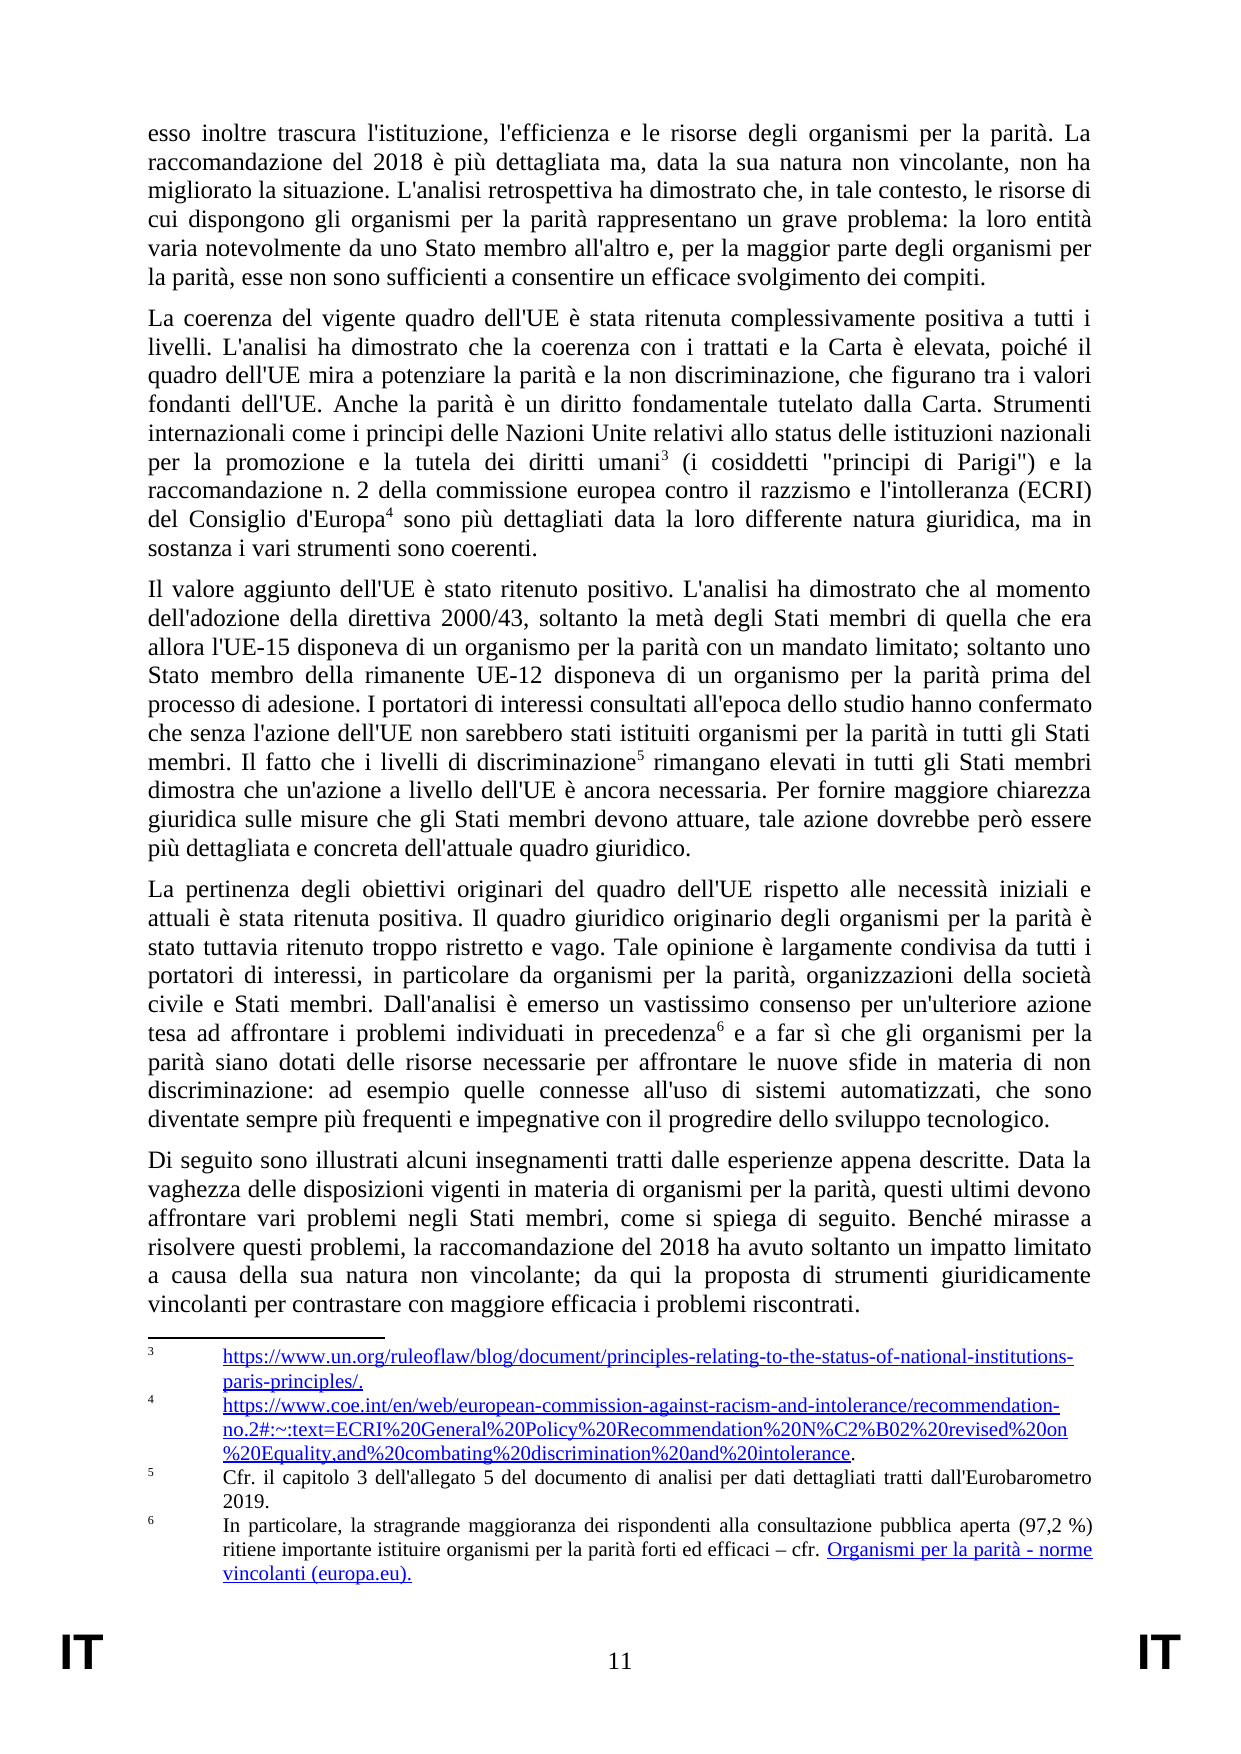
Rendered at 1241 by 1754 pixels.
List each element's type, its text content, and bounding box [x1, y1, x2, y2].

text La coerenza del vigente quadro dell'UE è stata ritenuta complessivamente positiva a tutti i livelli. L'analisi ha dimostrato che la coerenza con i trattati e la Carta è elevata, poiché il quadro dell'UE mira a potenziare la parità e la non discriminazione, che figurano tra i valori fondanti dell'UE. Anche la parità è un diritto fondamentale tutelato dalla Carta. Strumenti internazionali come i principi delle Nazioni Unite relativi allo status delle istituzioni nazionali per la promozione e la tutela dei diritti umani (i cosiddetti "principi di Parigi") e la raccomandazione n. 2 della commissione europea contro il razzismo e l'intolleranza (ECRI) del Consiglio d'Europa sono più dettagliati data la loro differente natura giuridica, ma in sostanza i vari strumenti sono coerenti. [148, 303, 1093, 562]
text Di seguito sono illustrati alcuni insegnamenti tratti dalle esperienze appena descritte. Data la vaghezza delle disposizioni vigenti in materia di organismi per la parità, questi ultimi devono affrontare vari problemi negli Stati membri, come si spiega di seguito. Benché mirasse a risolvere questi problemi, la raccomandazione del 2018 ha avuto soltanto un impatto limitato a causa della sua natura non vincolante; da qui la proposta di strumenti giuridicamente vincolanti per contrastare con maggiore efficacia i problemi riscontrati. [148, 1146, 1093, 1318]
text Il valore aggiunto dell'UE è stato ritenuto positivo. L'analisi ha dimostrato che al momento dell'adozione della direttiva 2000/43, soltanto la metà degli Stati membri di quella che era allora l'UE-15 disponeva di un organismo per la parità con un mandato limitato; soltanto uno Stato membro della rimanente UE-12 disponeva di un organismo per la parità prima del processo di adesione. I portatori di interessi consultati all'epoca dello studio hanno confermato che senza l'azione dell'UE non sarebbero stati istituiti organismi per la parità in tutti gli Stati membri. Il fatto che i livelli di discriminazione rimangano elevati in tutti gli Stati membri dimostra che un'azione a livello dell'UE è ancora necessaria. Per fornire maggiore chiarezza giuridica sulle misure che gli Stati membri devono attuare, tale azione dovrebbe però essere più dettagliata e concreta dell'attuale quadro giuridico. [148, 574, 1093, 862]
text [148, 118, 1093, 291]
text La pertinenza degli obiettivi originari del quadro dell'UE rispetto alle necessità iniziali e attuali è stata ritenuta positiva. Il quadro giuridico originario degli organismi per la parità è stato tuttavia ritenuto troppo ristretto e vago. Tale opinione è largamente condivisa da tutti i portatori di interessi, in particolare da organismi per la parità, organizzazioni della società civile e Stati membri. Dall'analisi è emerso un vastissimo consenso per un'ulteriore azione tesa ad affrontare i problemi individuati in precedenza e a far sì che gli organismi per la parità siano dotati delle risorse necessarie per affrontare le nuove sfide in materia di non discriminazione: ad esempio quelle connesse all'uso di sistemi automatizzati, che sono diventate sempre più frequenti e impegnative con il progredire dello sviluppo tecnologico. [148, 874, 1093, 1133]
